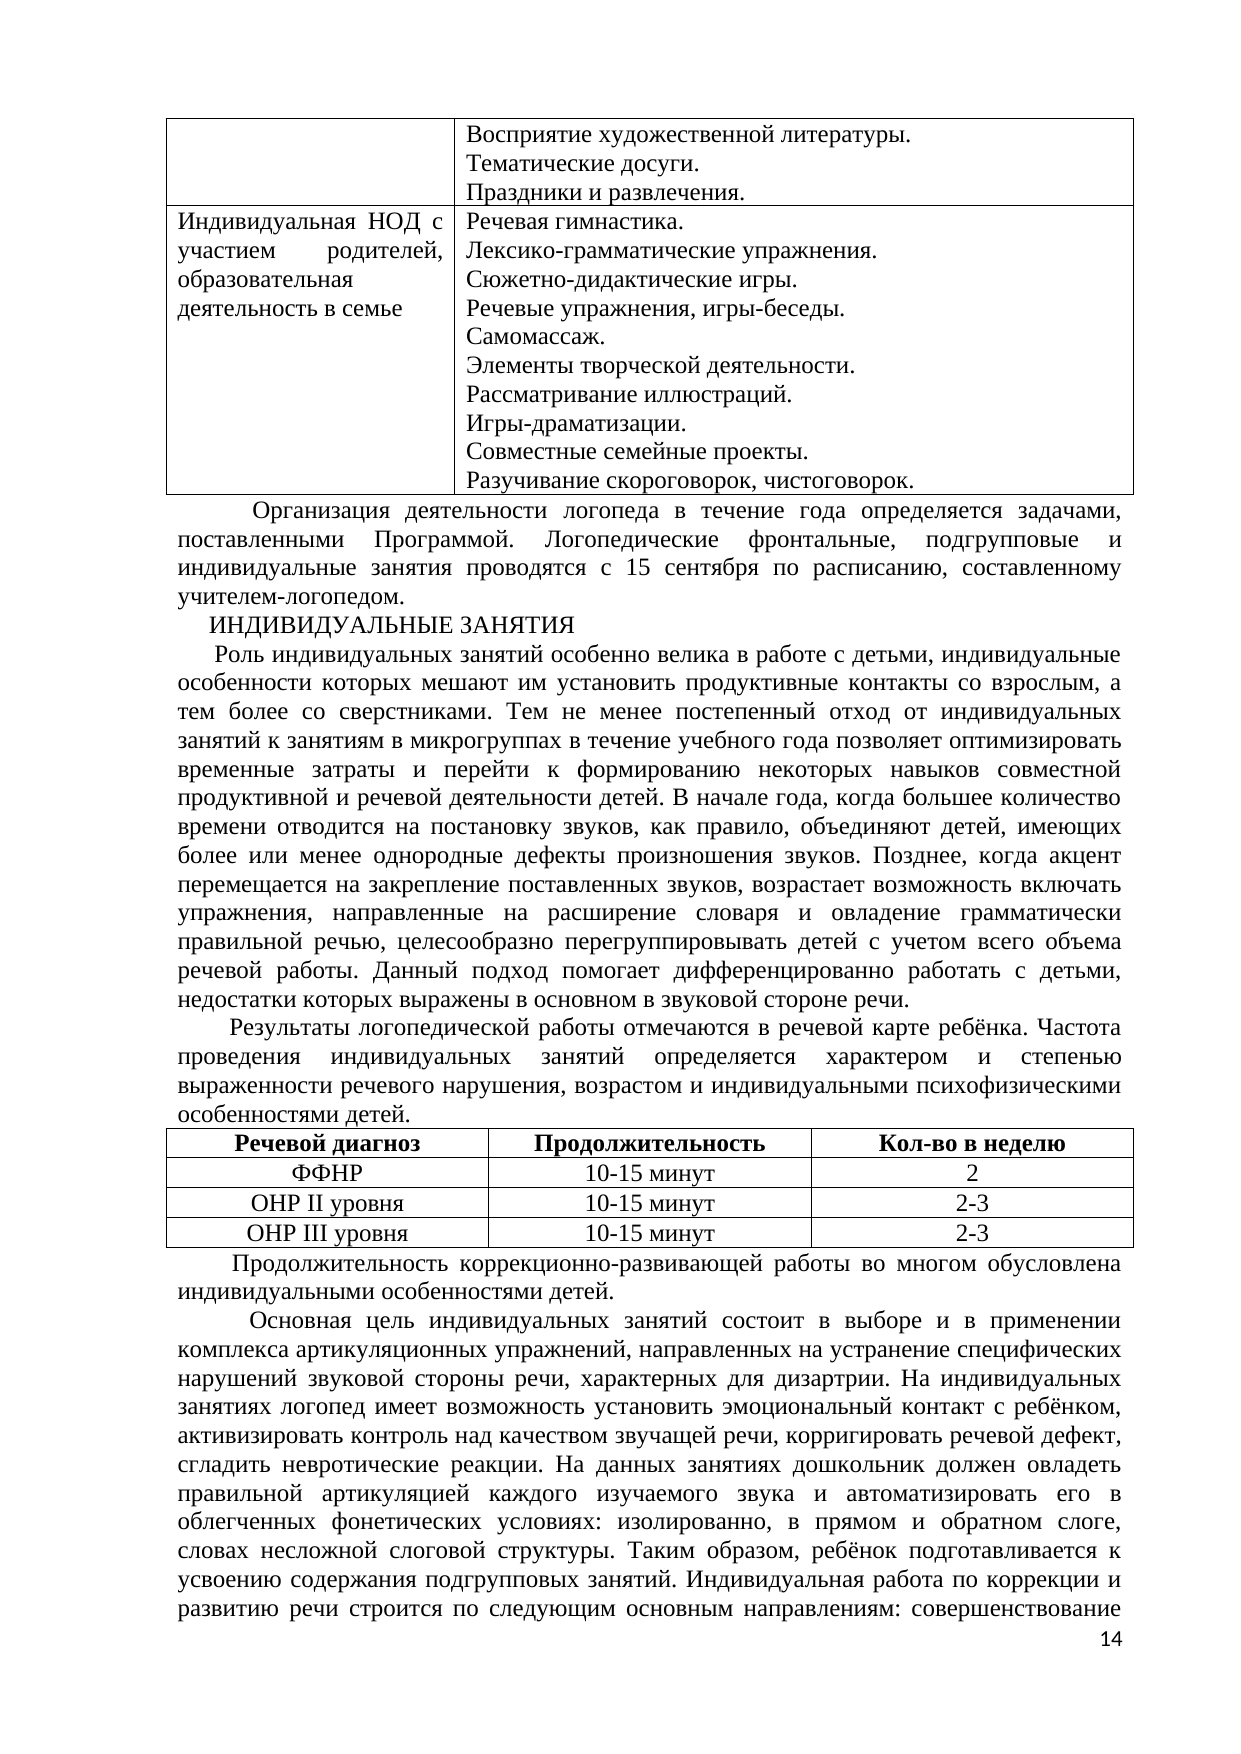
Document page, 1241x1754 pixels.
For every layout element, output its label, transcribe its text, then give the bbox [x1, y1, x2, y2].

table_cell 2-3 [812, 1188, 1133, 1217]
table_cell 2 [812, 1158, 1133, 1187]
table_cell Индивидуальная НОД с участием родителей, образовательная деятельность в семье [167, 206, 454, 494]
table_header Кол-во в неделю [812, 1129, 1133, 1157]
text Продолжительность коррекционно-развивающей работы во многом обусловлена индивидуальными особенностями детей. [177, 1248, 1122, 1305]
text Роль индивидуальных занятий особенно велика в работе с детьми, индивидуальные особенности которых мешают им установить продуктивные контакты со взрослым, а тем более со сверстниками. Тем не менее постепенный отход от индивидуальных занятий к занятиям в микрогруппах в течение учебного года позволяет оптимизировать временные затраты и перейти к формированию некоторых навыков совместной продуктивной и речевой деятельности детей. В начале года, когда большее количество времени отводится на постановку звуков, как правило, объединяют детей, имеющих более или менее однородные дефекты произношения звуков. Позднее, когда акцент перемещается на закрепление поставленных звуков, возрастает возможность включать упражнения, направленные на расширение словаря и овладение грамматически правильной речью, целесообразно перегруппировывать детей с учетом всего объема речевой работы. Данный подход помогает дифференцированно работать с детьми, недостатки которых выражены в основном в звуковой стороне речи. [177, 639, 1122, 1012]
text Результаты логопедической работы отмечаются в речевой карте ребёнка. Частота проведения индивидуальных занятий определяется характером и степенью выраженности речевого нарушения, возрастом и индивидуальными психофизическими особенностями детей. [177, 1012, 1122, 1127]
table_cell ОНР II уровня [167, 1188, 488, 1217]
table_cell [455, 119, 1133, 205]
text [177, 1305, 1122, 1621]
table_header Продолжительность [489, 1129, 811, 1157]
table_cell Речевая гимнастика. Лексико-грамматические упражнения. Сюжетно-дидактические игры. Речевые упражнения, игры-беседы. Самомассаж. Элементы творческой деятельности. Рассматривание иллюстраций. Игры-драматизации. Совместные семейные проекты. Разучивание скороговорок, чистоговорок. [455, 206, 1133, 494]
table_cell 2-3 [812, 1218, 1133, 1247]
text ИНДИВИДУАЛЬНЫЕ ЗАНЯТИЯ [177, 610, 1122, 639]
table_cell ОНР III уровня [167, 1218, 488, 1247]
table_cell ФФНР [167, 1158, 488, 1187]
table_cell 10-15 минут [489, 1218, 811, 1247]
table_cell 10-15 минут [489, 1158, 811, 1187]
text Организация деятельности логопеда в течение года определяется задачами, поставленными Программой. Логопедические фронтальные, подгрупповые и индивидуальные занятия проводятся с 15 сентября по расписанию, составленному учителем-логопедом. [177, 495, 1122, 610]
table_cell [167, 119, 454, 205]
table_cell 10-15 минут [489, 1188, 811, 1217]
table_header Речевой диагноз [167, 1129, 488, 1157]
